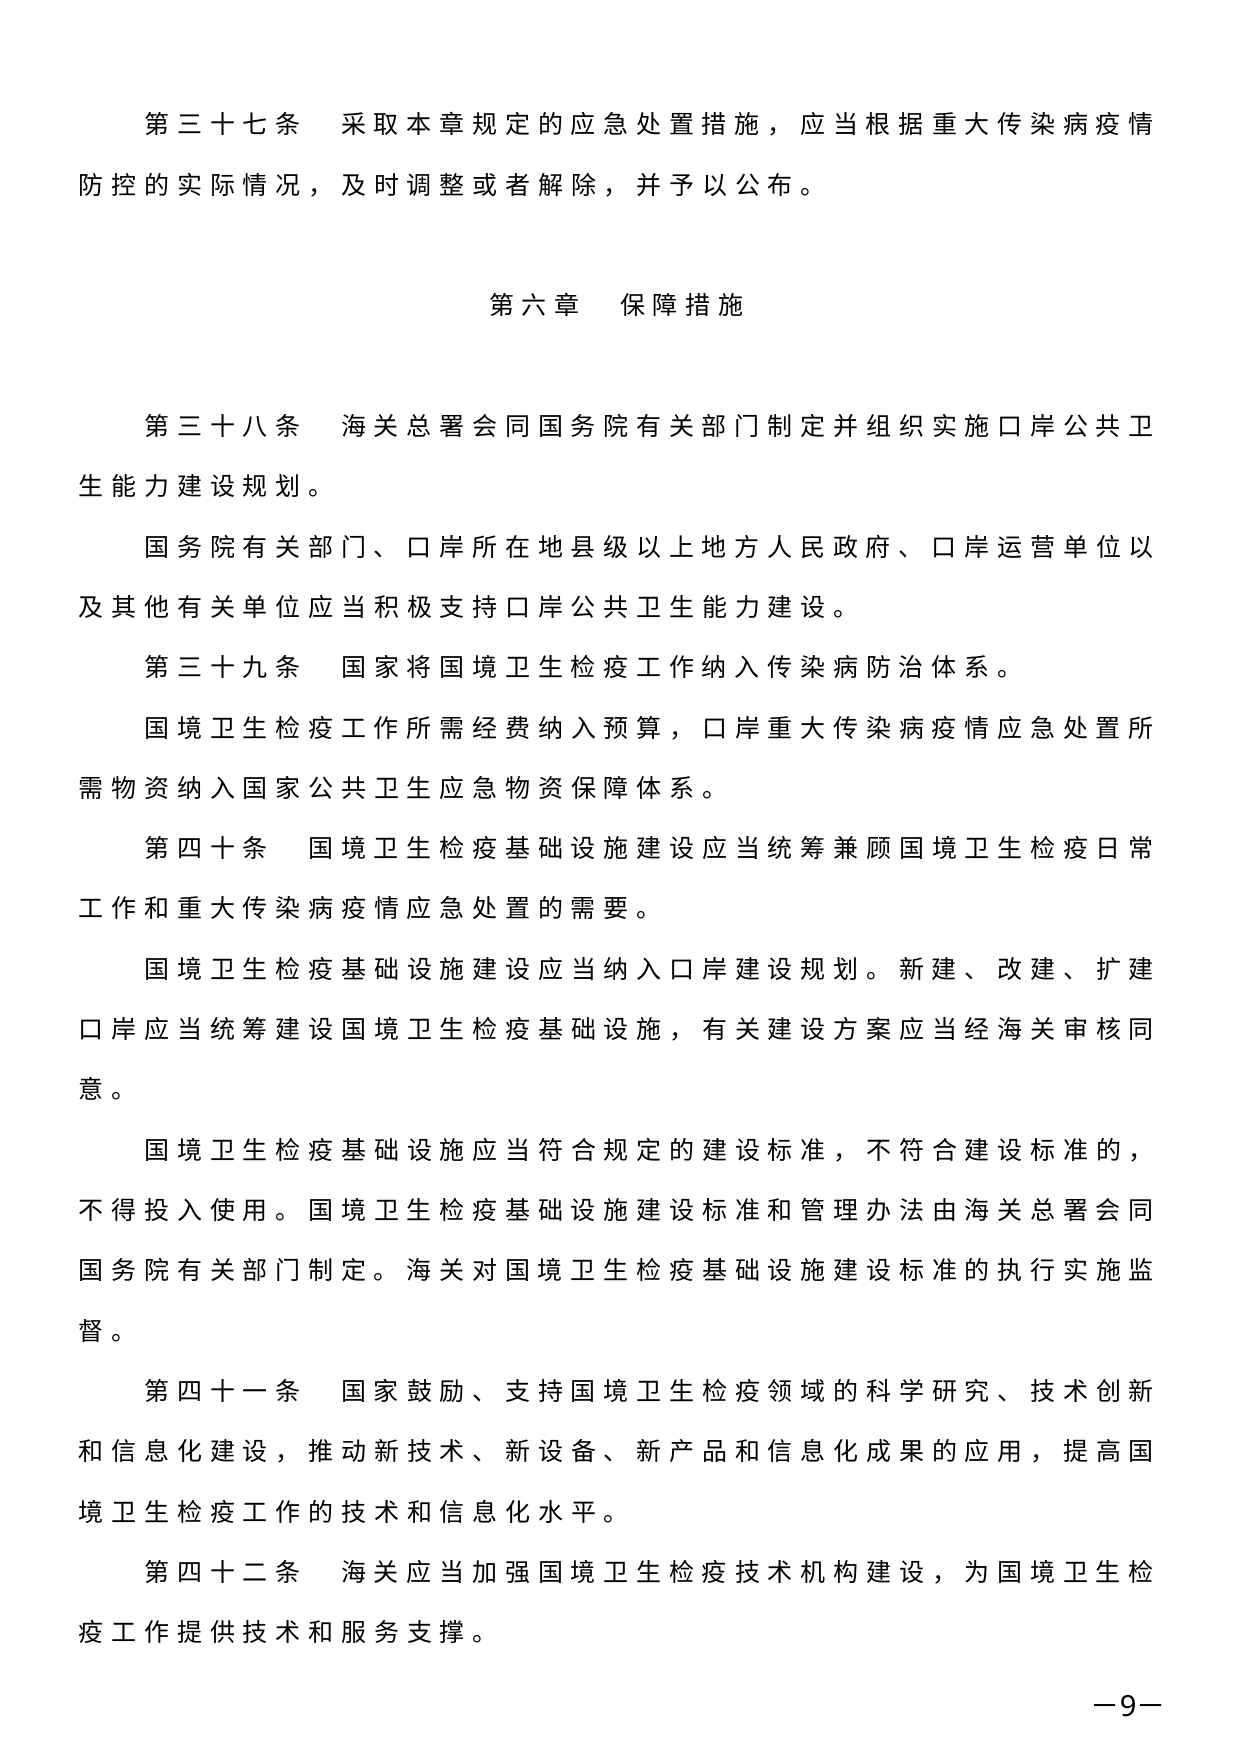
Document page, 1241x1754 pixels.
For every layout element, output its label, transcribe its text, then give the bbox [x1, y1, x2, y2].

text 第四十条 国境卫生检疫基础设施建设应当统筹兼顾国境卫生检疫日常工作和重大传染病疫情应急处置的需要。 [79, 817, 1161, 937]
text 第四十二条 海关应当加强国境卫生检疫技术机构建设，为国境卫生检疫工作提供技术和服务支撑。 [79, 1540, 1161, 1661]
text 第三十九条 国家将国境卫生检疫工作纳入传染病防治体系。 [79, 636, 1161, 696]
text 国境卫生检疫基础设施应当符合规定的建设标准，不符合建设标准的，不得投入使用。国境卫生检疫基础设施建设标准和管理办法由海关总署会同国务院有关部门制定。海关对国境卫生检疫基础设施建设标准的执行实施监督。 [79, 1118, 1161, 1359]
text 国务院有关部门、口岸所在地县级以上地方人民政府、口岸运营单位以及其他有关单位应当积极支持口岸公共卫生能力建设。 [79, 515, 1161, 636]
text 国境卫生检疫工作所需经费纳入预算，口岸重大传染病疫情应急处置所需物资纳入国家公共卫生应急物资保障体系。 [79, 696, 1161, 817]
text 第三十七条 采取本章规定的应急处置措施，应当根据重大传染病疫情防控的实际情况，及时调整或者解除，并予以公布。 [79, 93, 1161, 213]
text 第六章 保障措施 [79, 274, 1161, 334]
text 第四十一条 国家鼓励、支持国境卫生检疫领域的科学研究、技术创新和信息化建设，推动新技术、新设备、新产品和信息化成果的应用，提高国境卫生检疫工作的技术和信息化水平。 [79, 1359, 1161, 1540]
text 第三十八条 海关总署会同国务院有关部门制定并组织实施口岸公共卫生能力建设规划。 [79, 394, 1161, 515]
text 国境卫生检疫基础设施建设应当纳入口岸建设规划。新建、改建、扩建口岸应当统筹建设国境卫生检疫基础设施，有关建设方案应当经海关审核同意。 [79, 937, 1161, 1118]
